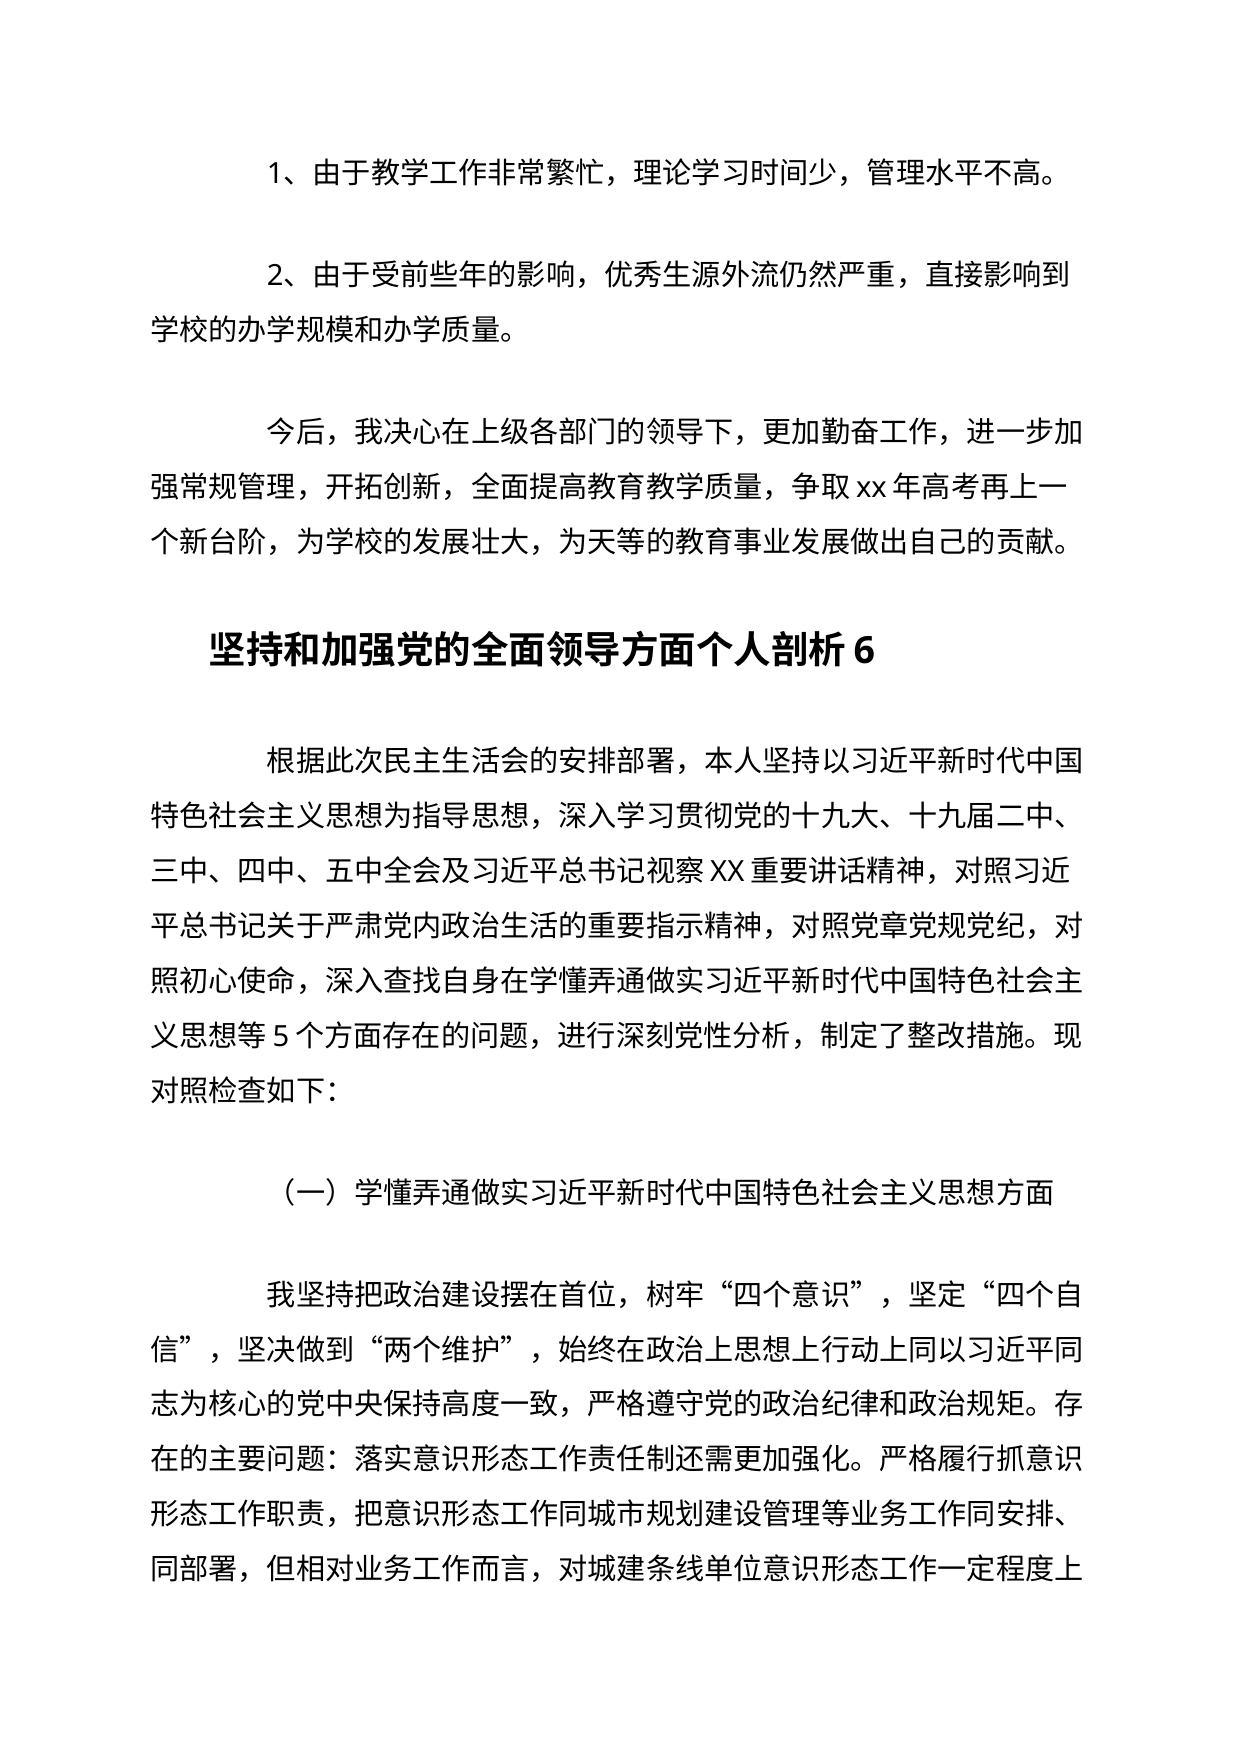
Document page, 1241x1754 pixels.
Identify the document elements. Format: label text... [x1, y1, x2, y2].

text （一）学懂弄通做实习近平新时代中国特色社会主义思想方面 [150, 1169, 1090, 1212]
text 2、由于受前些年的影响，优秀生源外流仍然严重，直接影响到学校的办学规模和办学质量。 [150, 252, 1090, 349]
text 坚持和加强党的全面领导方面个人剖析6 [150, 620, 1090, 675]
text 根据此次民主生活会的安排部署，本人坚持以习近平新时代中国特色社会主义思想为指导思想，深入学习贯彻党的十九大、十九届二中、三中、四中、五中全会及习近平总书记视察XX重要讲话精神，对照习近平总书记关于严肃党内政治生活的重要指示精神，对照党章党规党纪，对照初心使命，深入查找自身在学懂弄通做实习近平新时代中国特色社会主义思想等5个方面存在的问题，进行深刻党性分析，制定了整改措施。现对照检查如下： [150, 738, 1090, 1110]
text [150, 1271, 1090, 1588]
text 1、由于教学工作非常繁忙，理论学习时间少，管理水平不高。 [150, 150, 1090, 192]
text 今后，我决心在上级各部门的领导下，更加勤奋工作，进一步加强常规管理，开拓创新，全面提高教育教学质量，争取xx年高考再上一个新台阶，为学校的发展壮大，为天等的教育事业发展做出自己的贡献。 [150, 409, 1090, 561]
